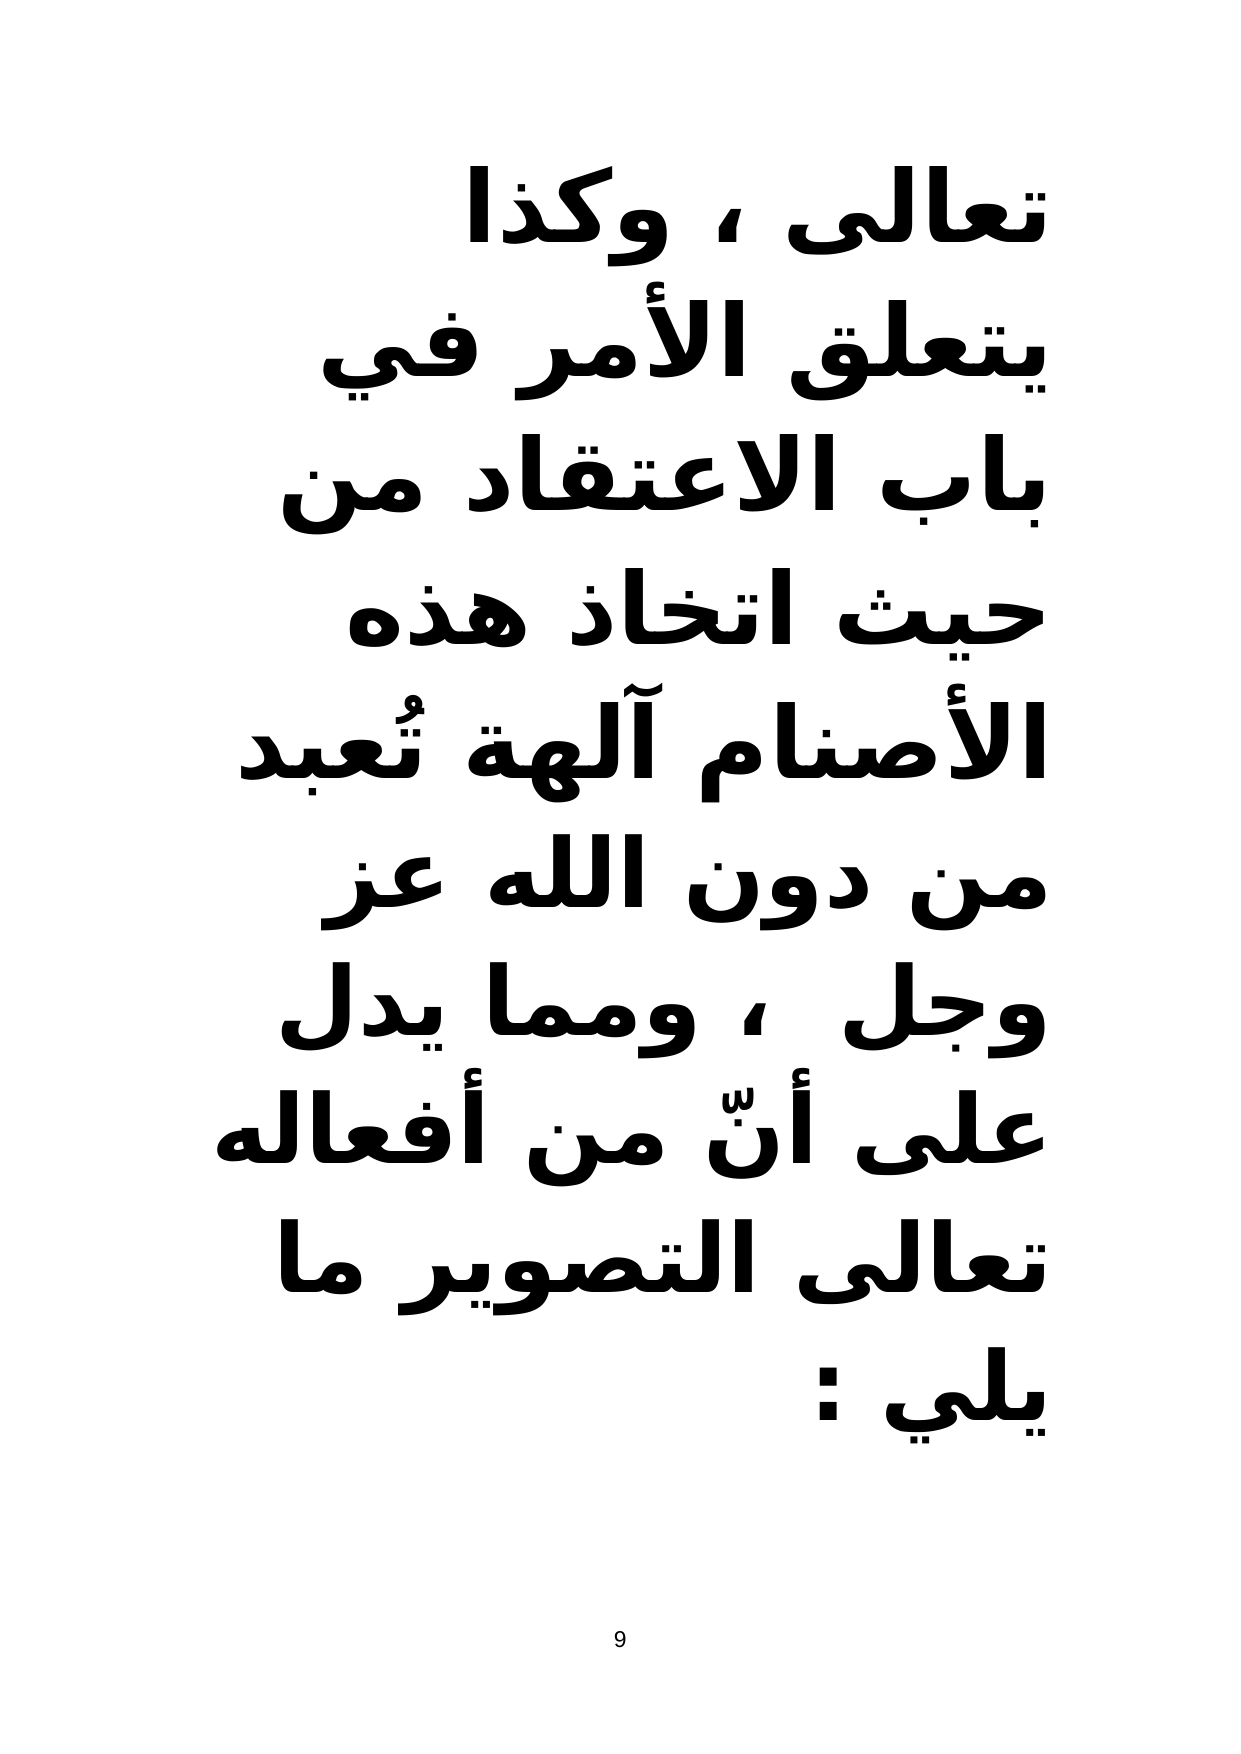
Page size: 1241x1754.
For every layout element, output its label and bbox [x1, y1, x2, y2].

text [187, 150, 1053, 1443]
